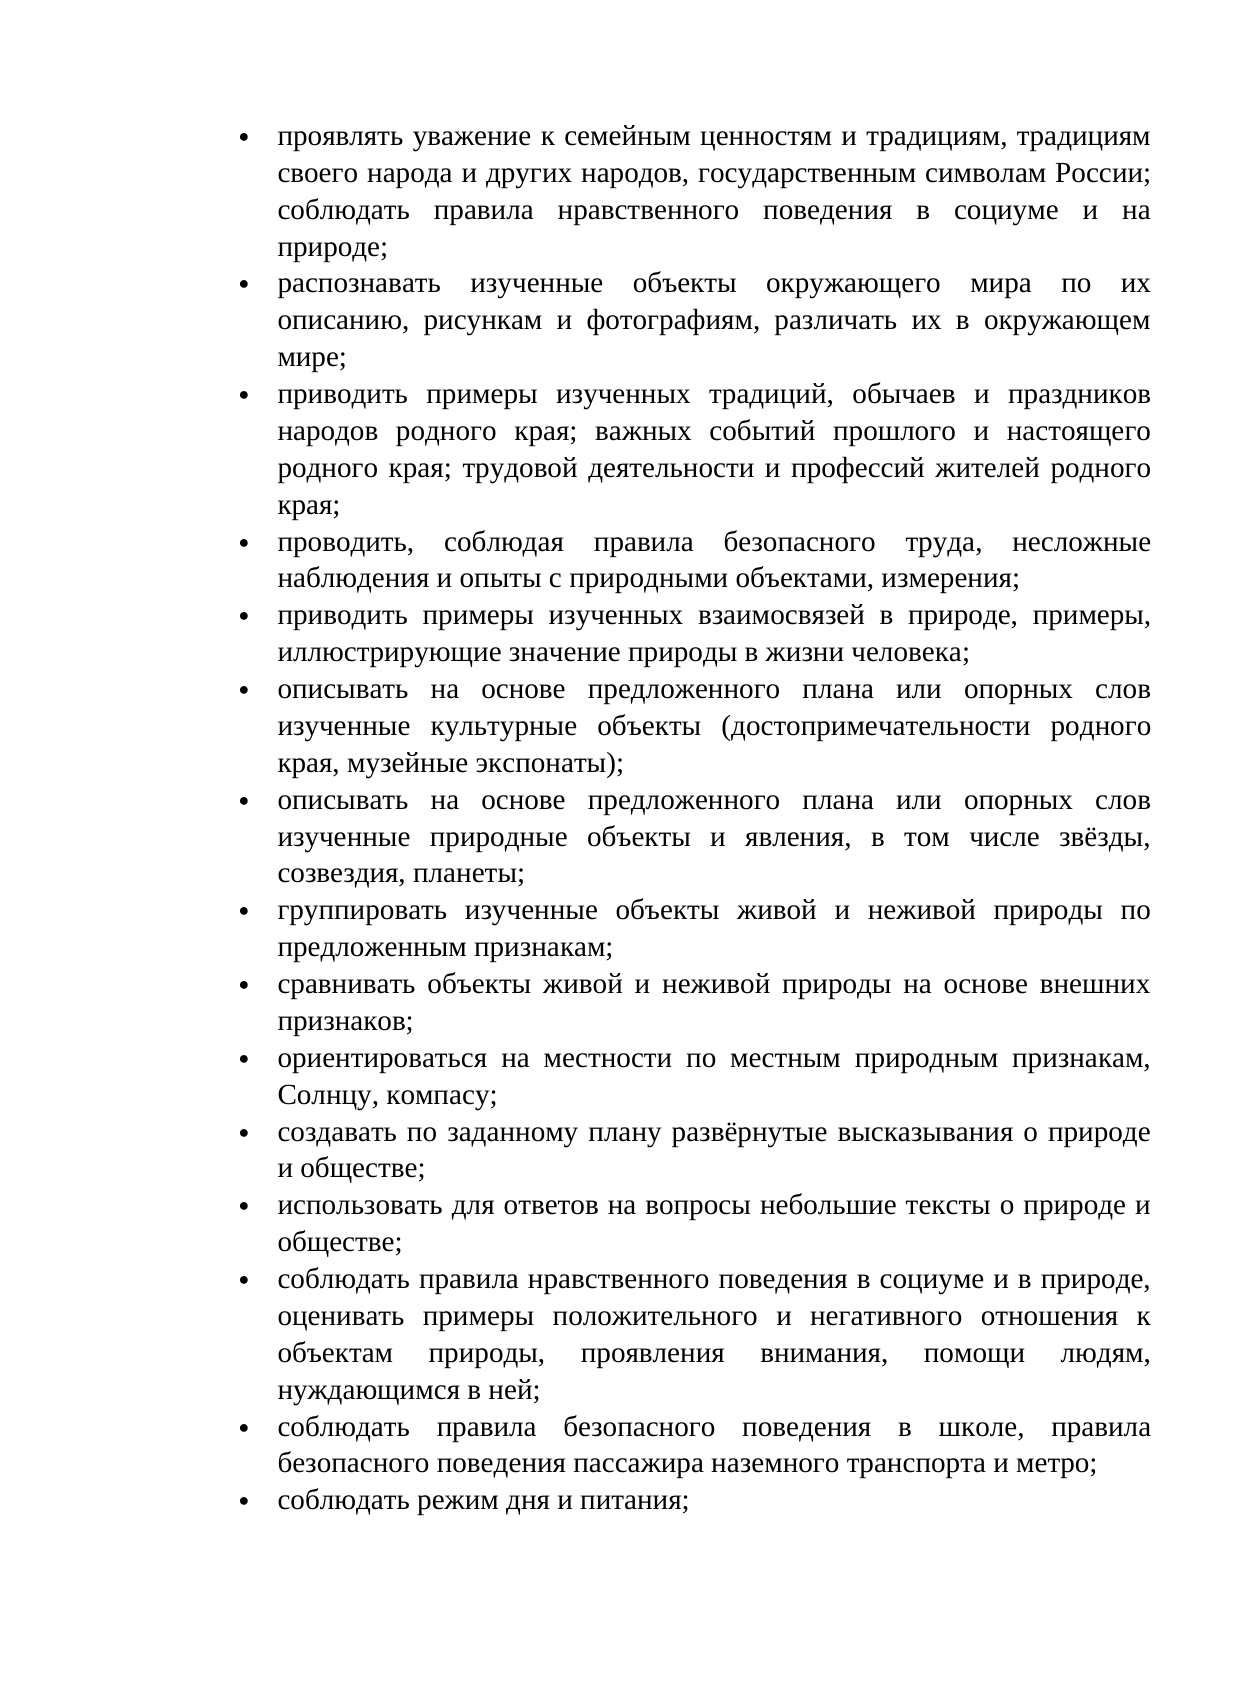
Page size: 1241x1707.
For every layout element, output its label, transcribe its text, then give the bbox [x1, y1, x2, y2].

list распознавать изученные объекты окружающего мира по их описанию, рисункам и фотографиям, различать их в окружающем мире; [240, 266, 1152, 373]
list описывать на основе предложенного плана или опорных слов изученные культурные объекты (достопримечательности родного края, музейные экспонаты); [240, 671, 1152, 778]
list приводить примеры изученных взаимосвязей в природе, примеры, иллюстрирующие значение природы в жизни человека; [240, 597, 1152, 668]
list соблюдать правила нравственного поведения в социуме и в природе, оценивать примеры положительного и негативного отношения к объектам природы, проявления внимания, помощи людям, нуждающимся в ней; [240, 1261, 1152, 1405]
list использовать для ответов на вопросы небольшие тексты о природе и обществе; [240, 1187, 1152, 1258]
list проявлять уважение к семейным ценностям и традициям, традициям своего народа и других народов, государственным символам России; соблюдать правила нравственного поведения в социуме и на природе; [240, 118, 1152, 262]
list создавать по заданному плану развёрнутые высказывания о природе и обществе; [240, 1114, 1152, 1184]
list описывать на основе предложенного плана или опорных слов изученные природные объекты и явления, в том числе звёзды, созвездия, планеты; [240, 782, 1152, 889]
list соблюдать правила безопасного поведения в школе, правила безопасного поведения пассажира наземного транспорта и метро; [240, 1409, 1152, 1479]
list приводить примеры изученных традиций, обычаев и праздников народов родного края; важных событий прошлого и настоящего родного края; трудовой деятельности и профессий жителей родного края; [240, 376, 1152, 520]
list сравнивать объекты живой и неживой природы на основе внешних признаков; [240, 966, 1152, 1037]
list проводить, соблюдая правила безопасного труда, несложные наблюдения и опыты с природными объектами, измерения; [240, 524, 1152, 594]
list группировать изученные объекты живой и неживой природы по предложенным признакам; [240, 892, 1152, 963]
list соблюдать режим дня и питания; [240, 1482, 1152, 1516]
list ориентироваться на местности по местным природным признакам, Солнцу, компасу; [240, 1040, 1152, 1110]
